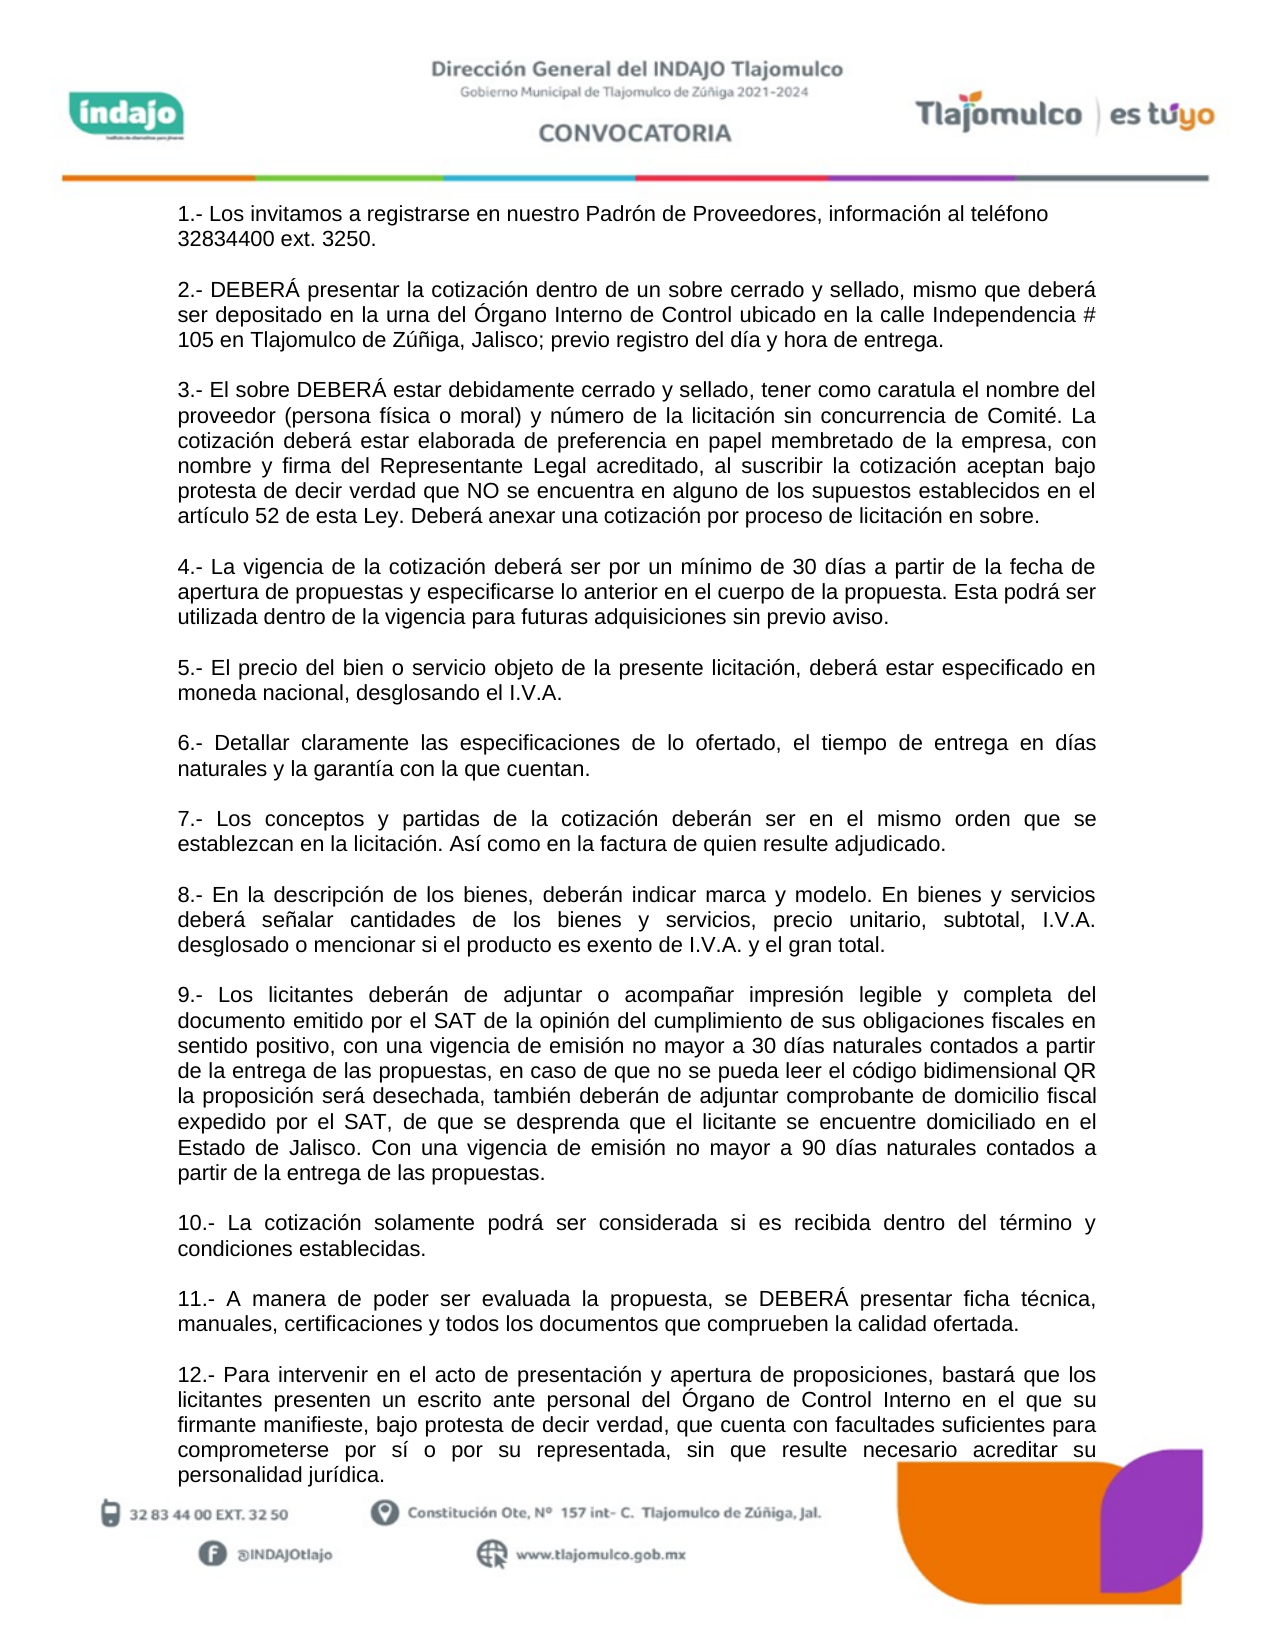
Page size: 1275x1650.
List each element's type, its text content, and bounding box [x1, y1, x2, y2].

text 9.- Los licitantes deberán de adjuntar o acompañar impresión legible y completa del documento emitido por el SAT de la opinión del cumplimiento de sus obligaciones fiscales en sentido positivo, con una vigencia de emisión no mayor a 30 días naturales contados a partir de la entrega de las propuestas, en caso de que no se pueda leer el código bidimensional QR la proposición será desechada, también deberán de adjuntar comprobante de domicilio fiscal expedido por el SAT, de que se desprenda que el licitante se encuentre domiciliado en el Estado de Jalisco. Con una vigencia de emisión no mayor a 90 días naturales contados a partir de la entrega de las propuestas. [177, 982, 1098, 1185]
text 5.- El precio del bien o servicio objeto de la presente licitación, deberá estar especificado en moneda nacional, desglosando el I.V.A. [177, 654, 1098, 705]
text 8.- En la descripción de los bienes, deberán indicar marca y modelo. En bienes y servicios deberá señalar cantidades de los bienes y servicios, precio unitario, subtotal, I.V.A. desglosado o mencionar si el producto es exento de I.V.A. y el gran total. [177, 881, 1098, 957]
text 4.- La vigencia de la cotización deberá ser por un mínimo de 30 días a partir de la fecha de apertura de propuestas y especificarse lo anterior en el cuerpo de la propuesta. Esta podrá ser utilizada dentro de la vigencia para futuras adquisiciones sin previo aviso. [177, 554, 1098, 629]
text 2.- DEBERÁ presentar la cotización dentro de un sobre cerrado y sellado, mismo que deberá ser depositado en la urna del Órgano Interno de Control ubicado en la calle Independencia # 105 en Tlajomulco de Zúñiga, Jalisco; previo registro del día y hora de entrega. [177, 276, 1098, 352]
text 7.- Los conceptos y partidas de la cotización deberán ser en el mismo orden que se establezcan en la licitación. Así como en la factura de quien resulte adjudicado. [177, 806, 1098, 856]
text 11.- A manera de poder ser evaluada la propuesta, se DEBERÁ presentar ficha técnica, manuales, certificaciones y todos los documentos que comprueben la calidad ofertada. [177, 1286, 1098, 1336]
text 3.- El sobre DEBERÁ estar debidamente cerrado y sellado, tener como caratula el nombre del proveedor (persona física o moral) y número de la licitación sin concurrencia de Comité. La cotización deberá estar elaborada de preferencia en papel membretado de la empresa, con nombre y firma del Representante Legal acreditado, al suscribir la cotización aceptan bajo protesta de decir verdad que NO se encuentra en alguno de los supuestos establecidos en el artículo 52 de esta Ley. Deberá anexar una cotización por proceso de licitación en sobre. [177, 377, 1098, 528]
picture [7, 17, 1264, 1639]
text 1.- Los invitamos a registrarse en nuestro Padrón de Proveedores, información al teléfono 32834400 ext. 3250. [177, 201, 1098, 251]
text 12.- Para intervenir en el acto de presentación y apertura de proposiciones, bastará que los licitantes presenten un escrito ante personal del Órgano de Control Interno en el que su firmante manifieste, bajo protesta de decir verdad, que cuenta con facultades suficientes para comprometerse por sí o por su representada, sin que resulte necesario acreditar su personalidad jurídica. [177, 1362, 1098, 1488]
text 6.- Detallar claramente las especificaciones de lo ofertado, el tiempo de entrega en días naturales y la garantía con la que cuentan. [177, 730, 1098, 781]
text 10.- La cotización solamente podrá ser considerada si es recibida dentro del término y condiciones establecidas. [177, 1210, 1098, 1261]
